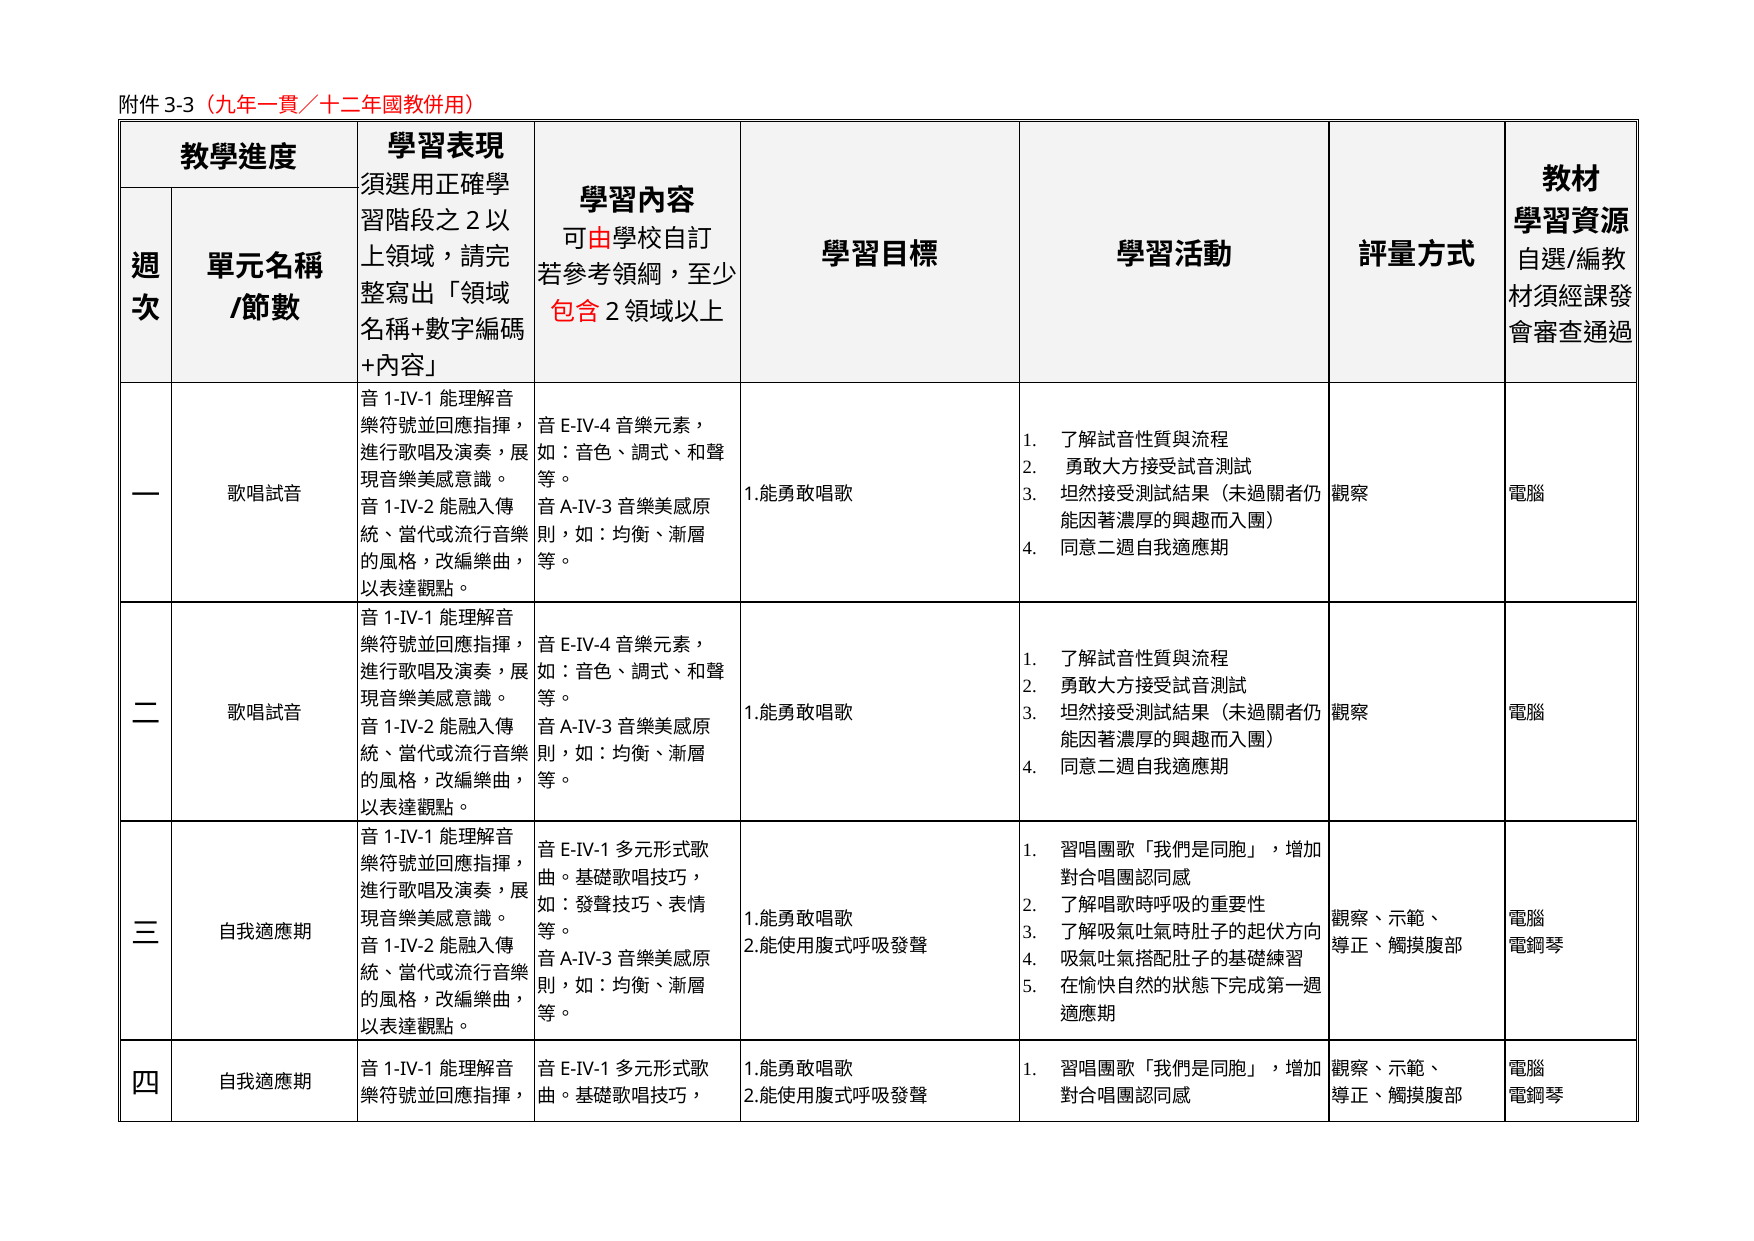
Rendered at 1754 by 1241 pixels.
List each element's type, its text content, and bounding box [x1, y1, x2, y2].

table_cell 二 [121, 603, 171, 820]
table_cell 音1-IV-1 能理解音樂符號並回應指揮，進行歌唱及演奏，展現音樂美感意識。 音1-IV-2 能融入傳統、當代或流行音樂的風格，改編樂曲，以表達觀點。 [358, 603, 534, 820]
table_cell 歌唱試音 [172, 383, 357, 601]
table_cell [358, 1041, 534, 1121]
table_header 學習表現 須選用正確學習階段之2以上領域，請完整寫出「領域名稱+數字編碼+內容」 [358, 122, 534, 382]
table_cell 單元名稱 /節數 [172, 188, 357, 382]
table_cell 了解試音性質與流程 勇敢大方接受試音測試 坦然接受測試結果（未過關者仍能因著濃厚的興趣而入團） 同意二週自我適應期 [1020, 383, 1328, 601]
table_cell 電腦 [1506, 383, 1636, 601]
table_cell 1.能勇敢唱歌 [741, 383, 1019, 601]
table_cell 音1-IV-1 能理解音樂符號並回應指揮，進行歌唱及演奏，展現音樂美感意識。 音1-IV-2 能融入傳統、當代或流行音樂的風格，改編樂曲，以表達觀點。 [358, 383, 534, 601]
table_cell 四 [121, 1041, 171, 1121]
table_header 學習活動 [1020, 122, 1328, 382]
table_cell 音E-IV-1 多元形式歌曲。基礎歌唱技巧，如：發聲技巧、表情等。 音A-IV-3 音樂美感原則，如：均衡、漸層等。 [535, 822, 740, 1039]
table_cell 音E-IV-4 音樂元素，如：音色、調式、和聲等。 音A-IV-3 音樂美感原則，如：均衡、漸層等。 [535, 603, 740, 820]
table_cell 電腦 電鋼琴 [1506, 822, 1636, 1039]
table_cell 了解試音性質與流程 勇敢大方接受試音測試 坦然接受測試結果（未過關者仍能因著濃厚的興趣而入團） 同意二週自我適應期 [1020, 603, 1328, 820]
table_cell 一 [121, 383, 171, 601]
table_header 學習目標 [741, 122, 1019, 382]
table_header 教材 學習資源 自選/編教材須經課發會審查通過 [1506, 122, 1636, 382]
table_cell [535, 1041, 740, 1121]
table_cell 觀察、示範、 導正、觸摸腹部 [1330, 1041, 1504, 1121]
table_cell 音1-IV-1 能理解音樂符號並回應指揮，進行歌唱及演奏，展現音樂美感意識。 音1-IV-2 能融入傳統、當代或流行音樂的風格，改編樂曲，以表達觀點。 [358, 822, 534, 1039]
table_cell 三 [121, 822, 171, 1039]
table_cell 電腦 電鋼琴 [1506, 1041, 1636, 1121]
table_header 學習內容 可由學校自訂 若參考領綱，至少包含2領域以上 [535, 122, 740, 382]
table_cell 觀察 [1330, 603, 1504, 820]
table_cell 1.能勇敢唱歌 2.能使用腹式呼吸發聲 [741, 1041, 1019, 1121]
table_cell 1.能勇敢唱歌 2.能使用腹式呼吸發聲 [741, 822, 1019, 1039]
table_cell 觀察、示範、 導正、觸摸腹部 [1330, 822, 1504, 1039]
table_header 教學進度 [121, 122, 357, 187]
table_cell 觀察 [1330, 383, 1504, 601]
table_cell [1020, 1041, 1328, 1121]
table_cell 自我適應期 [172, 1041, 357, 1121]
table_cell 1.能勇敢唱歌 [741, 603, 1019, 820]
table_cell 歌唱試音 [172, 603, 357, 820]
table_header 評量方式 [1330, 122, 1504, 382]
table_cell 電腦 [1506, 603, 1636, 820]
table_cell 自我適應期 [172, 822, 357, 1039]
table_cell 音E-IV-4 音樂元素，如：音色、調式、和聲等。 音A-IV-3 音樂美感原則，如：均衡、漸層等。 [535, 383, 740, 601]
table_cell 週次 [121, 188, 171, 382]
table_cell 習唱團歌「我們是同胞」，增加對合唱團認同感 了解唱歌時呼吸的重要性 了解吸氣吐氣時肚子的起伏方向 吸氣吐氣搭配肚子的基礎練習 在愉快自然的狀態下完成第一週適應期 [1020, 822, 1328, 1039]
